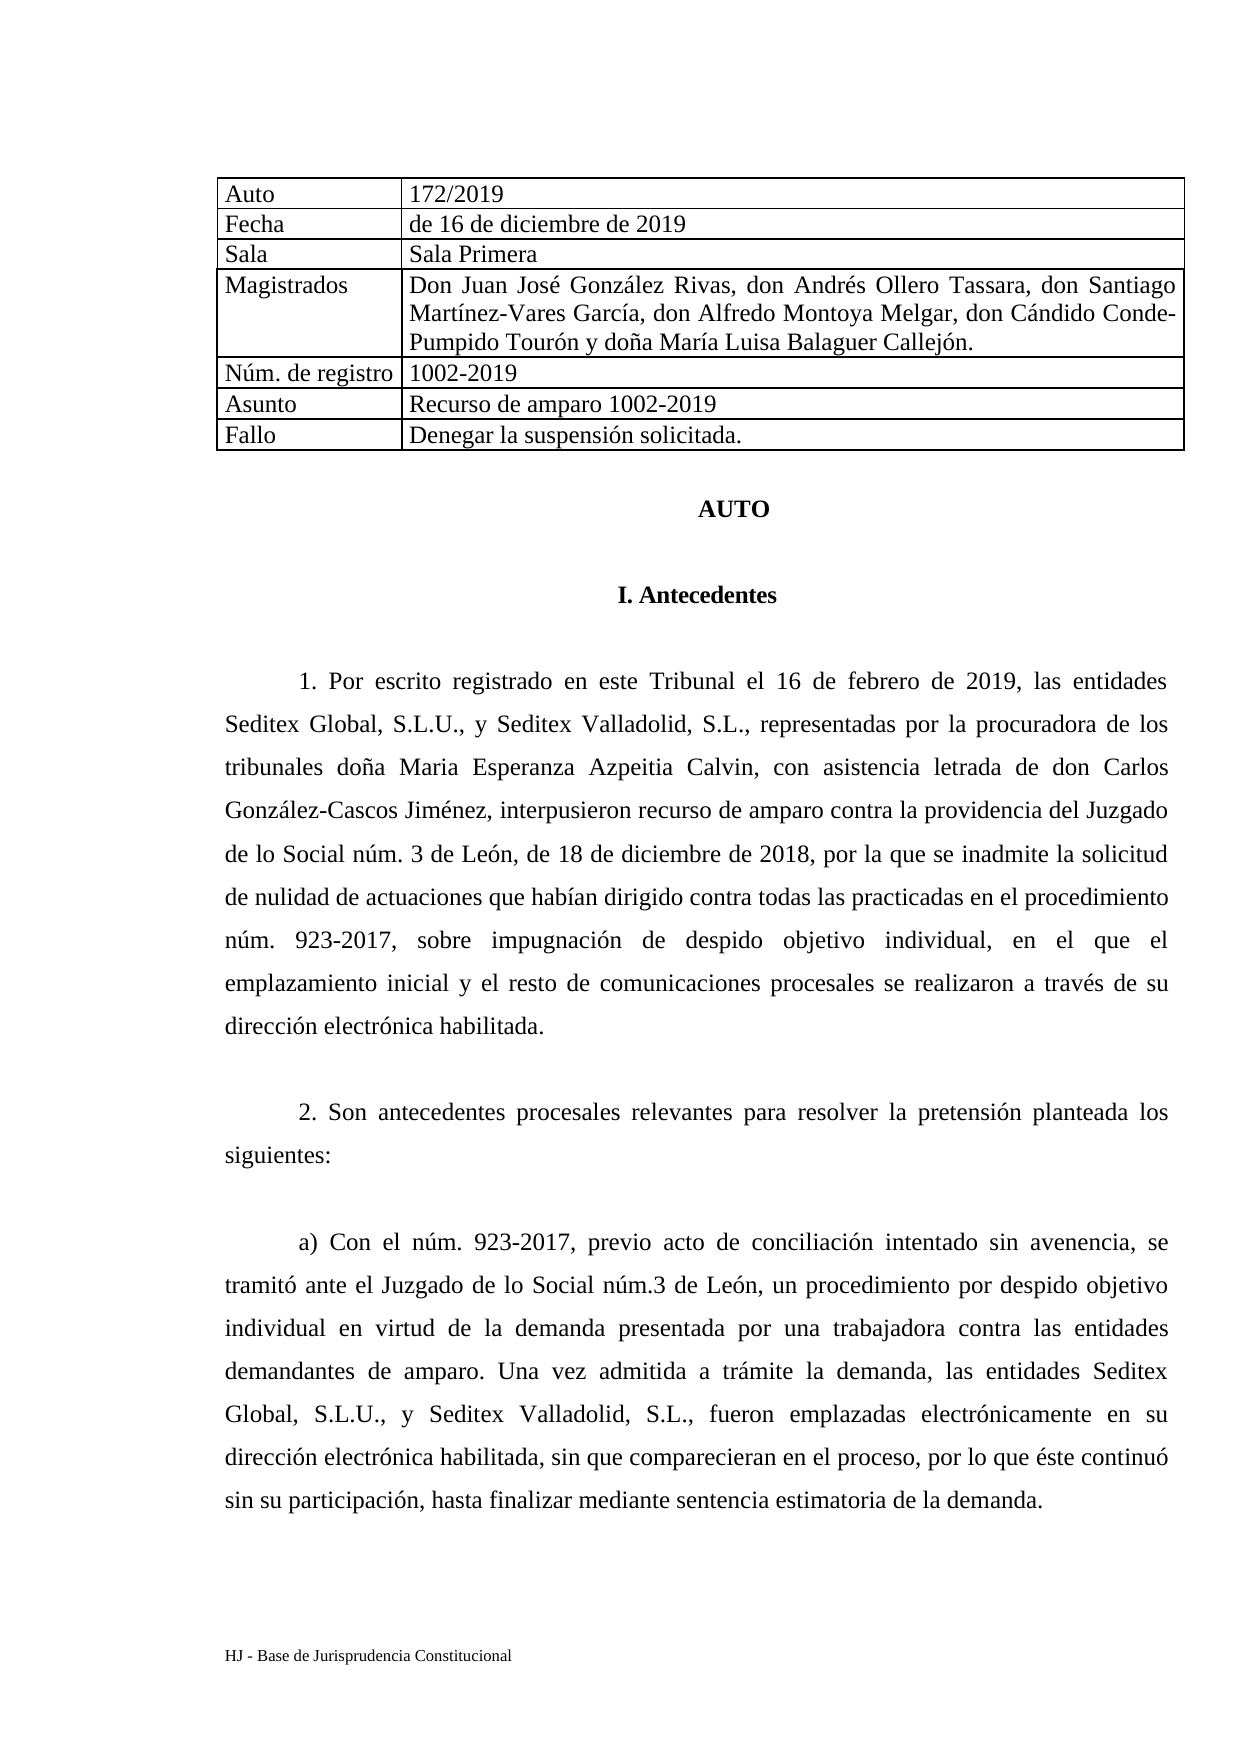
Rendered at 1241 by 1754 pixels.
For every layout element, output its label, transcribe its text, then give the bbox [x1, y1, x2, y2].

text 2. Son antecedentes procesales relevantes para resolver la pretensión planteada los siguientes: [224, 1097, 1169, 1169]
table_cell Recurso de amparo 1002-2019 [403, 389, 1183, 418]
table_cell Sala Primera [402, 240, 1184, 268]
table_cell Sala [218, 240, 401, 268]
table_cell Denegar la suspensión solicitada. [403, 420, 1183, 448]
table_cell Fallo [218, 420, 401, 448]
table_cell Fecha [218, 209, 401, 238]
table_cell Asunto [218, 389, 401, 418]
table_cell de 16 de diciembre de 2019 [402, 209, 1184, 238]
text I. Antecedentes [224, 580, 1169, 609]
table_cell 1002-2019 [403, 358, 1183, 387]
table_header Auto [218, 179, 401, 207]
table_cell Núm. de registro [218, 358, 401, 387]
table_cell Don Juan José González Rivas, don Andrés Ollero Tassara, don Santiago Martínez-Vares García, don Alfredo Montoya Melgar, don Cándido Conde-Pumpido Tourón y doña María Luisa Balaguer Callejón. [403, 270, 1183, 356]
text a) Con el núm. 923-2017, previo acto de conciliación intentado sin avenencia, se tramitó ante el Juzgado de lo Social núm.3 de León, un procedimiento por despido objetivo individual en virtud de la demanda presentada por una trabajadora contra las entidades demandantes de amparo. Una vez admitida a trámite la demanda, las entidades Seditex Global, S.L.U., y Seditex Valladolid, S.L., fueron emplazadas electrónicamente en su dirección electrónica habilitada, sin que comparecieran en el proceso, por lo que éste continuó sin su participación, hasta finalizar mediante sentencia estimatoria de la demanda. [224, 1227, 1169, 1514]
table_cell Magistrados [218, 270, 401, 356]
text AUTO [224, 494, 1169, 522]
text 1. Por escrito registrado en este Tribunal el 16 de febrero de 2019, las entidades Seditex Global, S.L.U., y Seditex Valladolid, S.L., representadas por la procuradora de los tribunales doña Maria Esperanza Azpeitia Calvin, con asistencia letrada de don Carlos González-Cascos Jiménez, interpusieron recurso de amparo contra la providencia del Juzgado de lo Social núm. 3 de León, de 18 de diciembre de 2018, por la que se inadmite la solicitud de nulidad de actuaciones que habían dirigido contra todas las practicadas en el procedimiento núm. 923-2017, sobre impugnación de despido objetivo individual, en el que el emplazamiento inicial y el resto de comunicaciones procesales se realizaron a través de su dirección electrónica habilitada. [224, 666, 1169, 1040]
table_header 172/2019 [402, 179, 1184, 207]
